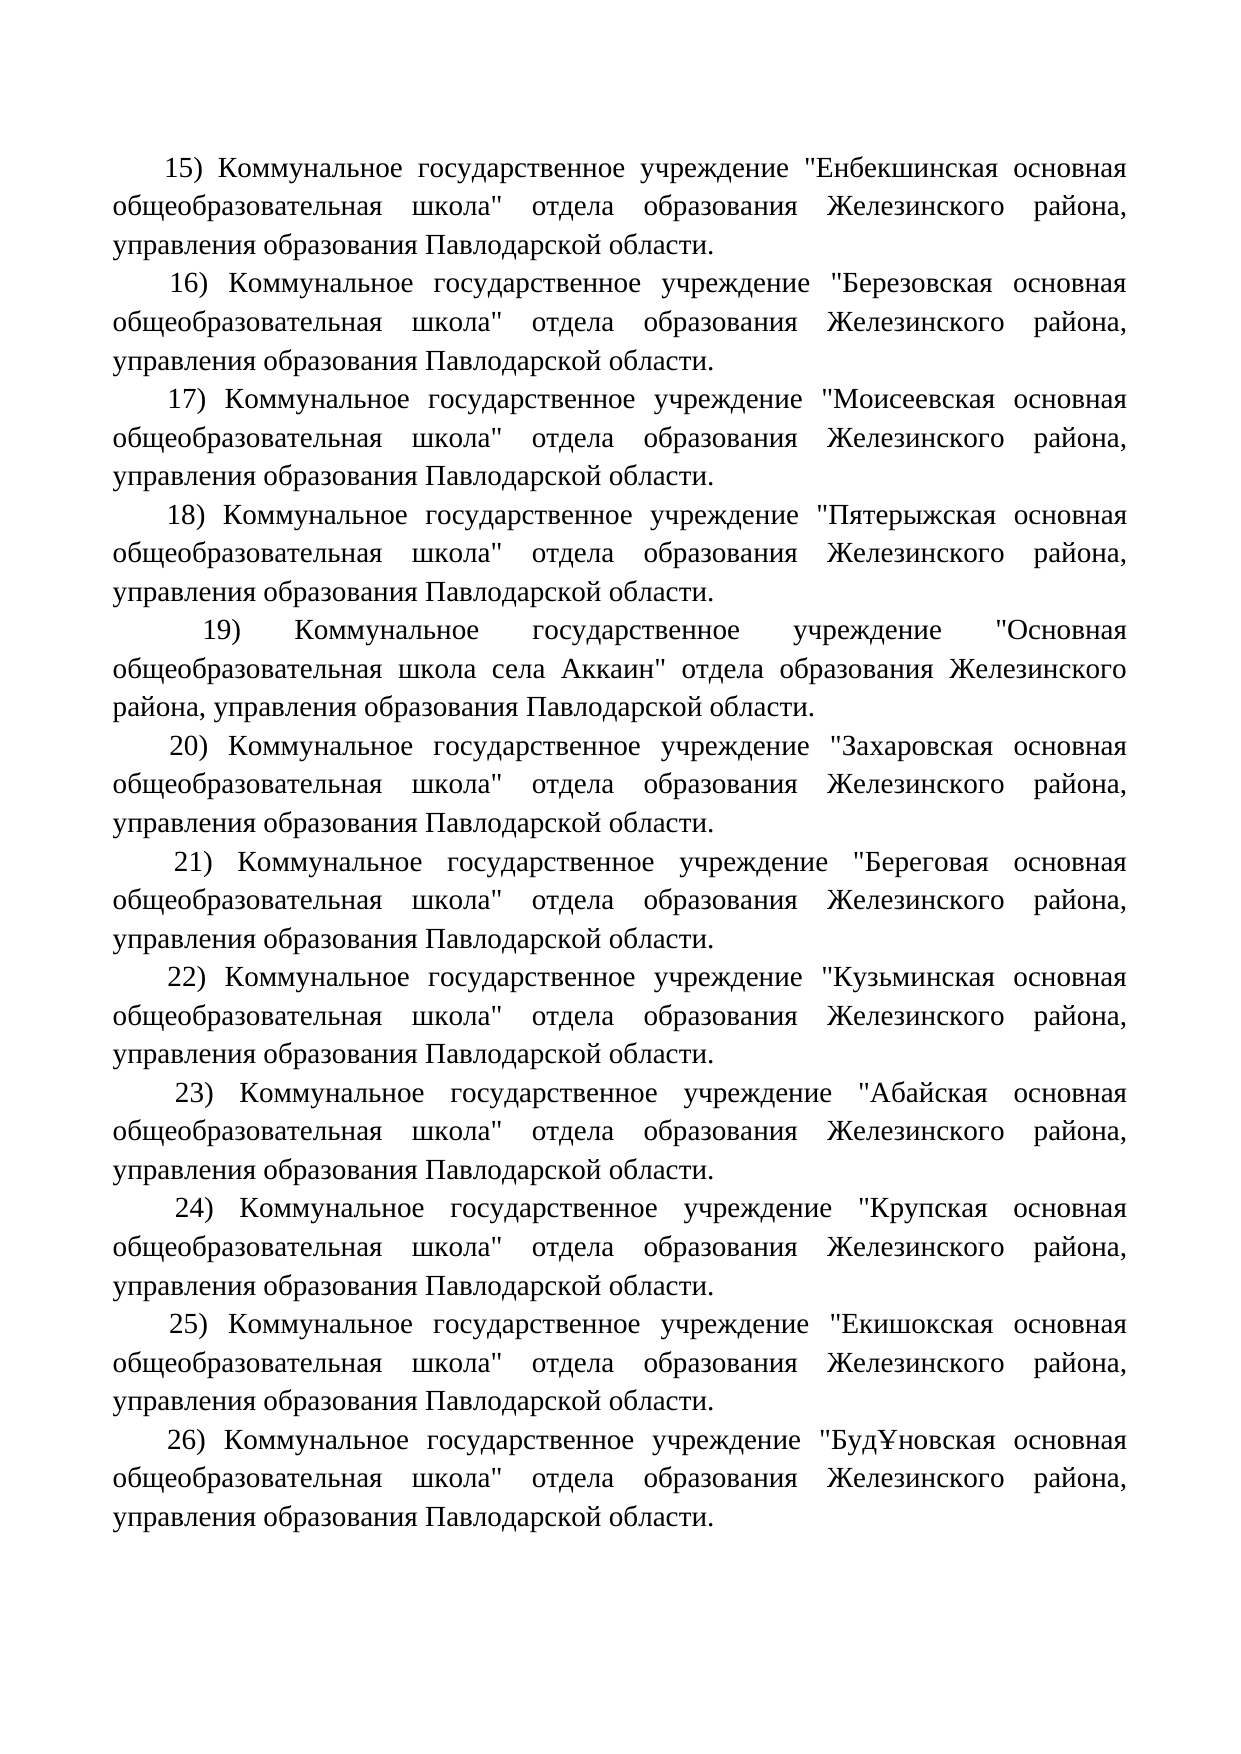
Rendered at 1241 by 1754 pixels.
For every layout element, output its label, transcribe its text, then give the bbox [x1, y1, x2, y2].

text 25) Коммунальное государственное учреждение "Екишокская основная общеобразовательная школа" отдела образования Железинского района, управления образования Павлодарской области. [112, 1306, 1128, 1417]
text 16) Коммунальное государственное учреждение "Березовская основная общеобразовательная школа" отдела образования Железинского района, управления образования Павлодарской области. [112, 266, 1128, 376]
text 18) Коммунальное государственное учреждение "Пятерыжская основная общеобразовательная школа" отдела образования Железинского района, управления образования Павлодарской области. [112, 497, 1128, 607]
text 24) Коммунальное государственное учреждение "Крупская основная общеобразовательная школа" отдела образования Железинского района, управления образования Павлодарской области. [112, 1191, 1128, 1301]
text 15) Коммунальное государственное учреждение "Енбекшинская основная общеобразовательная школа" отдела образования Железинского района, управления образования Павлодарской области. [112, 150, 1128, 261]
text 22) Коммунальное государственное учреждение "Кузьминская основная общеобразовательная школа" отдела образования Железинского района, управления образования Павлодарской области. [112, 959, 1128, 1070]
text 20) Коммунальное государственное учреждение "Захаровская основная общеобразовательная школа" отдела образования Железинского района, управления образования Павлодарской области. [112, 728, 1128, 839]
text 19) Коммунальное государственное учреждение "Основная общеобразовательная школа села Аккаин" отдела образования Железинского района, управления образования Павлодарской области. [112, 612, 1128, 723]
text 17) Коммунальное государственное учреждение "Моисеевская основная общеобразовательная школа" отдела образования Железинского района, управления образования Павлодарской области. [112, 381, 1128, 492]
text 21) Коммунальное государственное учреждение "Береговая основная общеобразовательная школа" отдела образования Железинского района, управления образования Павлодарской области. [112, 844, 1128, 954]
text 26) Коммунальное государственное учреждение "БудҰновская основная общеобразовательная школа" отдела образования Железинского района, управления образования Павлодарской области. [112, 1422, 1128, 1532]
text 23) Коммунальное государственное учреждение "Абайская основная общеобразовательная школа" отдела образования Железинского района, управления образования Павлодарской области. [112, 1075, 1128, 1186]
